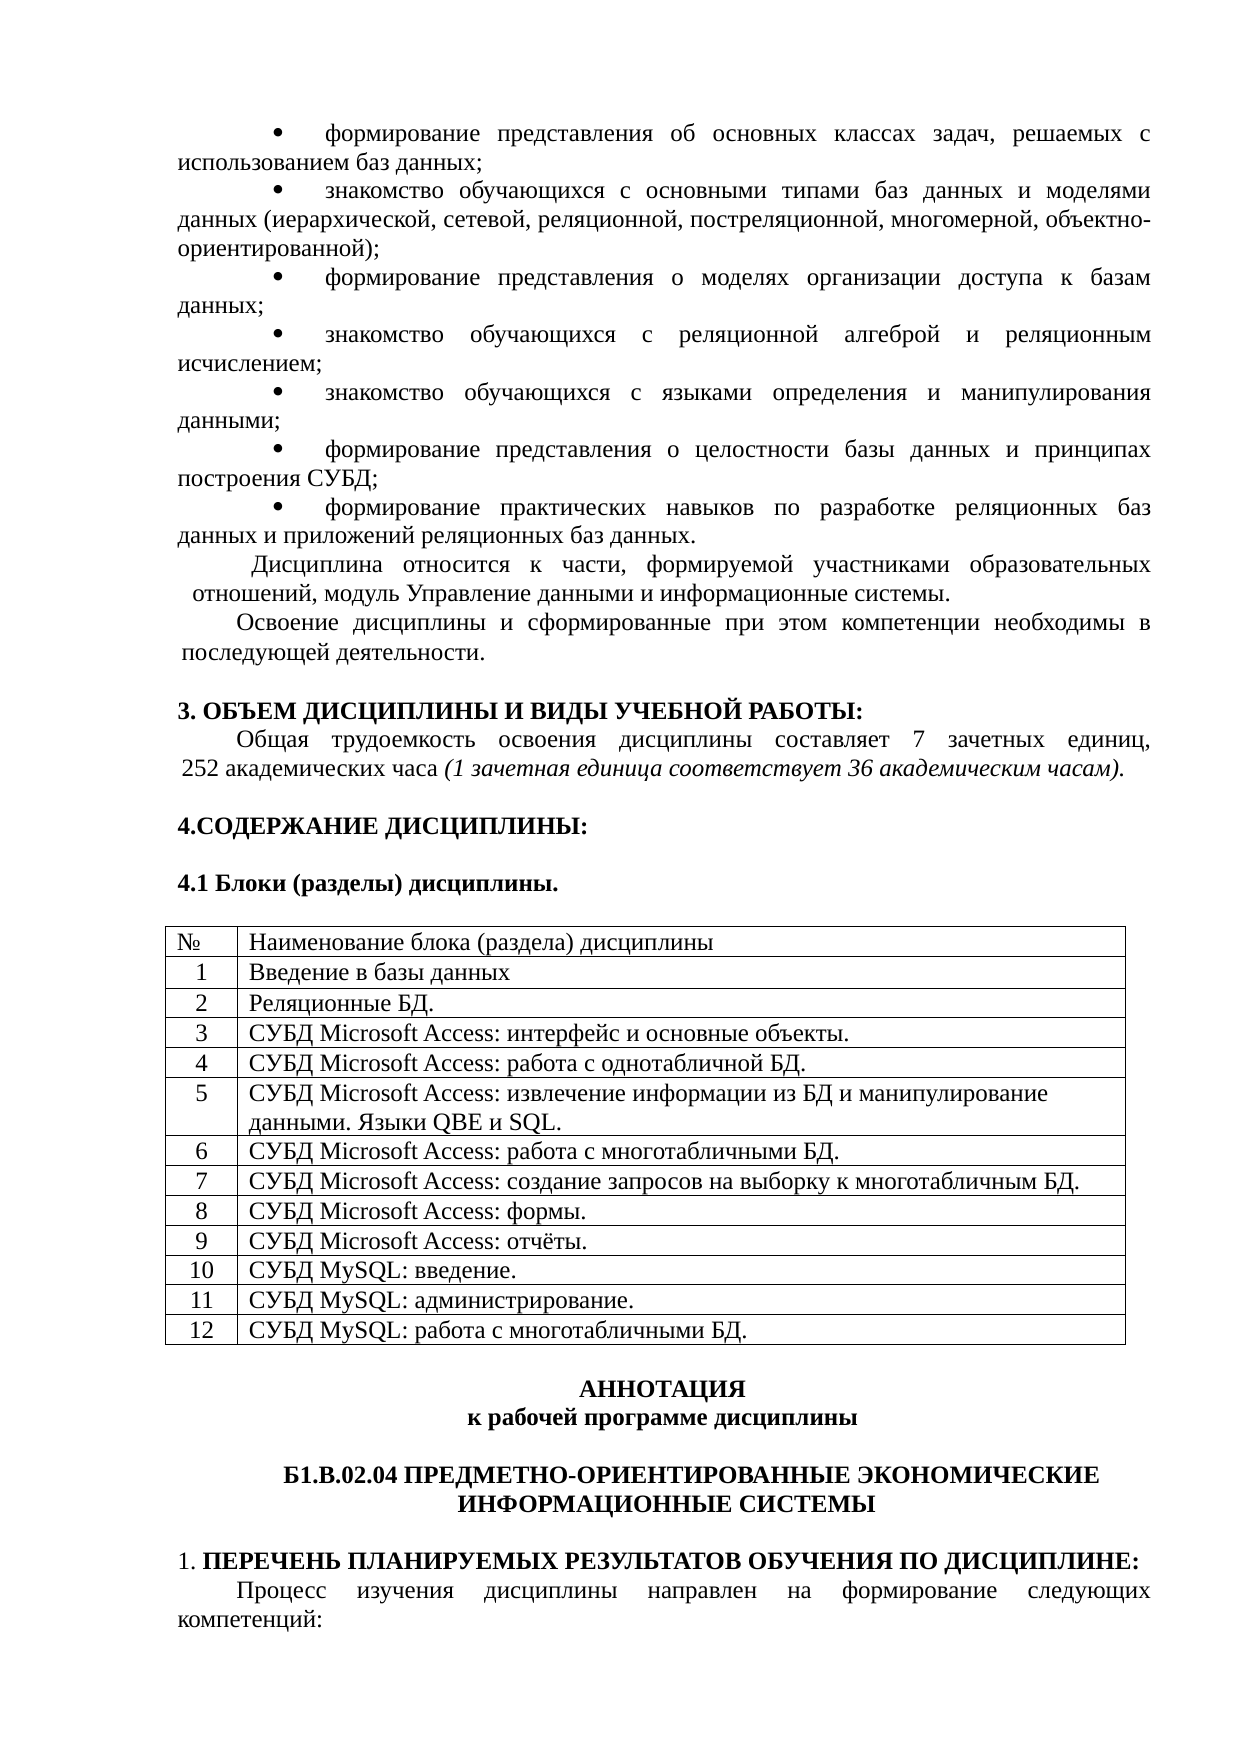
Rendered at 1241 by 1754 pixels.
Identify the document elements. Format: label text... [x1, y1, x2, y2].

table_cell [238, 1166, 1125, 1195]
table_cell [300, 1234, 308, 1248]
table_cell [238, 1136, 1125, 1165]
list формирование практических навыков по разработке реляционных баз данных и приложений реляционных баз данных. [177, 492, 1152, 549]
text Освоение дисциплины и сформированные при этом компетенции необходимы в последующей деятельности. [181, 607, 1152, 666]
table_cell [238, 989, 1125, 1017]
text 1. ПЕРЕЧЕНЬ ПЛАНИРУЕМЫХ РЕЗУЛЬТАТОВ ОБУЧЕНИЯ ПО ДИСЦИПЛИНЕ: [177, 1546, 1152, 1575]
text Дисциплина относится к части, формируемой участниками образовательных отношений, модуль Управление данными и информационные системы. [192, 549, 1152, 607]
text 4.СОДЕРЖАНИЕ ДИСЦИПЛИНЫ: [177, 811, 1152, 839]
text к рабочей программе дисциплины [173, 1402, 1152, 1431]
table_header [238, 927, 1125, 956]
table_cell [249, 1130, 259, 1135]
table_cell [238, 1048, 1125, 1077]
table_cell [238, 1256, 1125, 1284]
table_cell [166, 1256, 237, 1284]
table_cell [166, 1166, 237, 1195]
text Общая трудоемкость освоения дисциплины составляет 7 зачетных единиц, 252 академических часа (1 зачетная единица соответствует 36 академическим часам). [181, 724, 1152, 782]
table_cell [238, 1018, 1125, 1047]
text Б1.В.02.04 ПРЕДМЕТНО-ОРИЕНТИРОВАННЫЕ ЭКОНОМИЧЕСКИЕ ИНФОРМАЦИОННЫЕ СИСТЕМЫ [181, 1460, 1152, 1517]
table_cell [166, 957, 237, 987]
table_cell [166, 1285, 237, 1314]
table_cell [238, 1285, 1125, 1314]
text Процесс изучения дисциплины направлен на формирование следующих компетенций: [177, 1575, 1152, 1632]
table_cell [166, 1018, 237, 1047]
list знакомство обучающихся с реляционной алгеброй и реляционным исчислением; [177, 319, 1152, 377]
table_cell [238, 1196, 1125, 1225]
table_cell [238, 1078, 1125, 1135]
list знакомство обучающихся с основными типами баз данных и моделями данных (иерархической, сетевой, реляционной, постреляционной, многомерной, объектно-ориентированной); [177, 176, 1152, 262]
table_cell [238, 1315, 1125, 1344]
list формирование представления о моделях организации доступа к базам данных; [177, 262, 1152, 319]
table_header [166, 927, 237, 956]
list формирование представления об основных классах задач, решаемых с использованием баз данных; [177, 118, 1152, 176]
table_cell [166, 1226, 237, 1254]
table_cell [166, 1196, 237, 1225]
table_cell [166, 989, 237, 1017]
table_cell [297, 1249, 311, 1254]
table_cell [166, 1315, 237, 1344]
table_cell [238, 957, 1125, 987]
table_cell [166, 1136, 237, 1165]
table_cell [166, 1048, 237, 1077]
text АННОТАЦИЯ [173, 1374, 1152, 1402]
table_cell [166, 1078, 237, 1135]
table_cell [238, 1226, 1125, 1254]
text 3. Объем дисциплины и виды учебной работы: [177, 696, 1152, 724]
text 4.1 Блоки (разделы) дисциплины. [177, 868, 1152, 897]
list знакомство обучающихся с языками определения и манипулирования данными; [177, 377, 1152, 434]
list формирование представления о целостности базы данных и принципах построения СУБД; [177, 434, 1152, 492]
